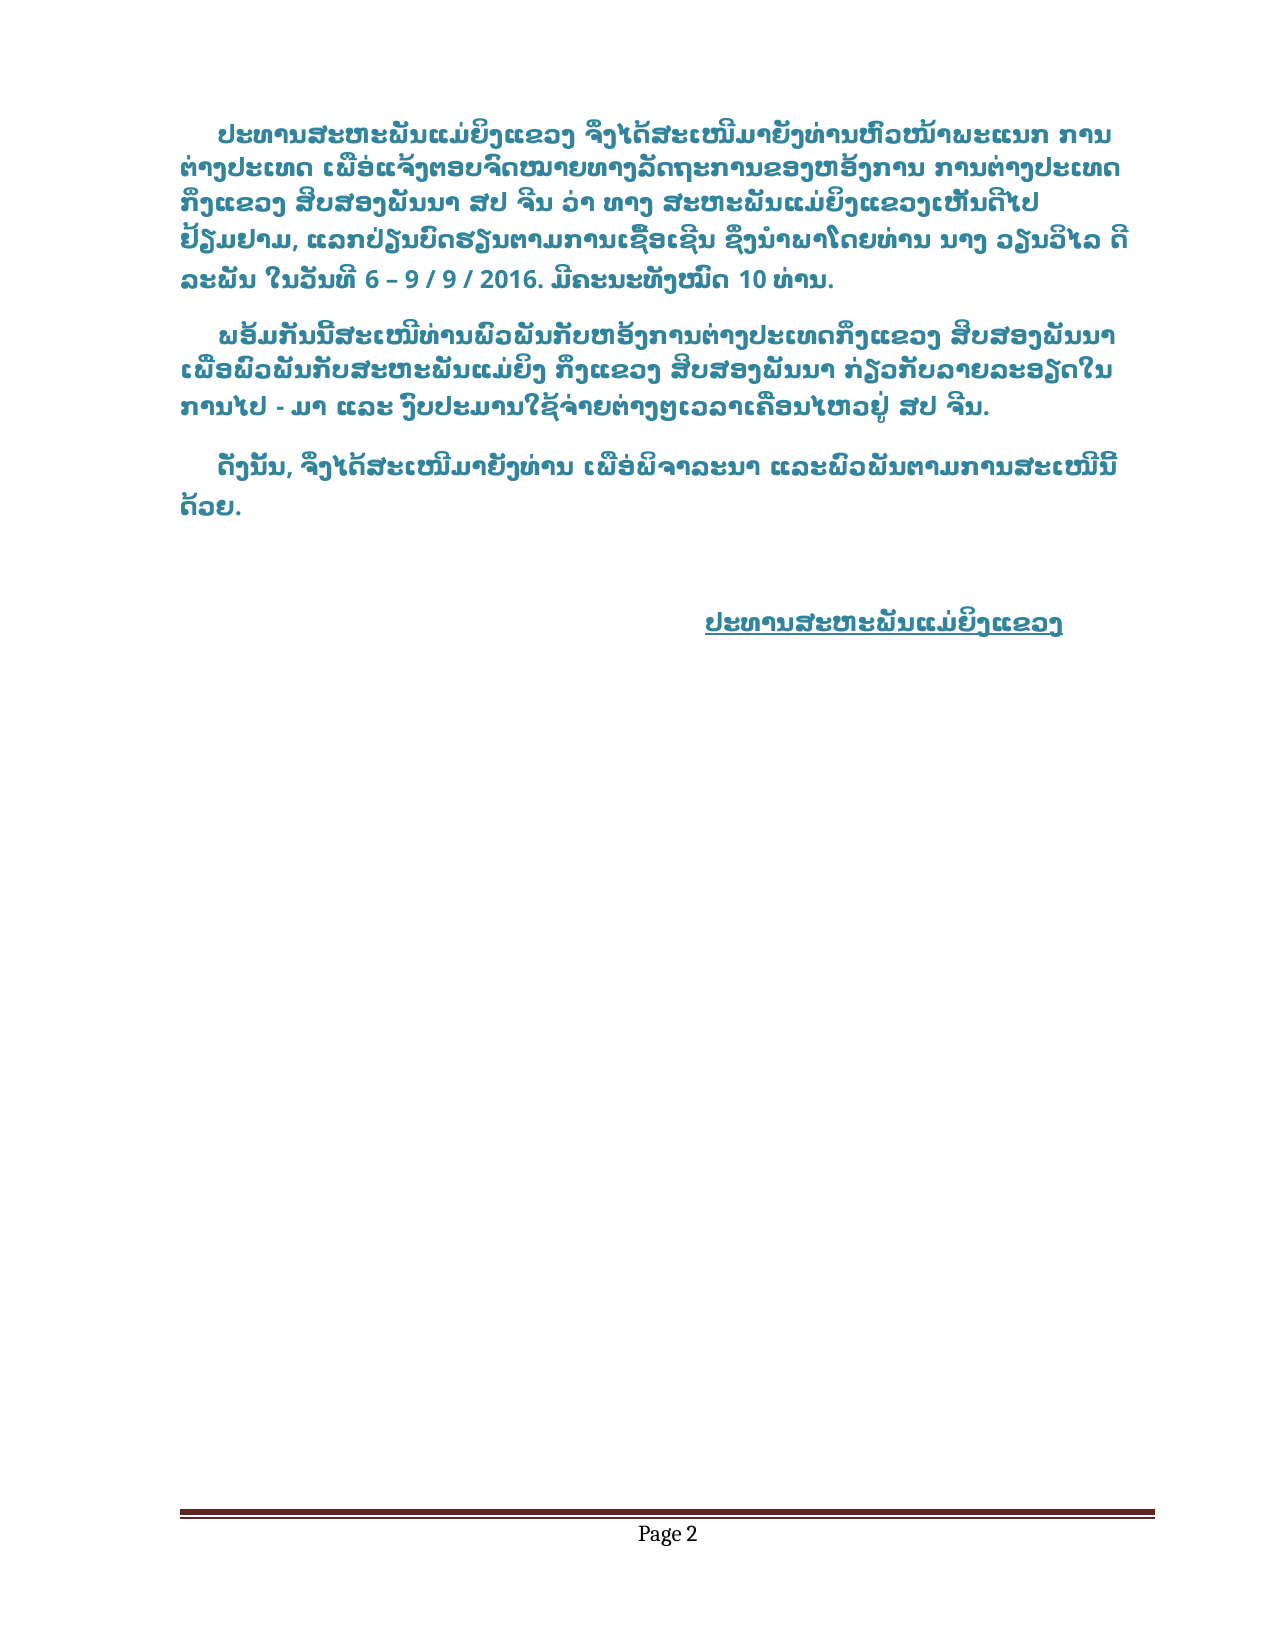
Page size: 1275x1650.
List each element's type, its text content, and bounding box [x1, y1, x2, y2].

text ພອ້ມກັນນີ້ສະເໜີທ່ານພົວພັນກັບຫອ້ງການຕ່າງປະເທດກິ່ງແຂວງ ສິບສອງພັນນາ ເພື່ອພົວພັນກັບສະຫະພັນແມ່ຍິງ ກິ່ງແຂວງ ສິບສອງພັນນາ ກ່ຽວກັບລາຍລະອຽດໃນ ການໄປ - ມາ ແລະ ງົບປະມານໃຊ້ຈ່າຍຕ່າງໆເວລາເຄື່ອນໄຫວຢູ່ ສປ ຈີນ. [180, 321, 1155, 423]
text ດ່ັງນັ້ນ, ຈຶ່ງໄດ້ສະເໜີມາຍັງທ່ານ ເພືອ່ພິຈາລະນາ ແລະພົວພັນຕາມການສະເໜີນີ້ດ້ວຍ. [180, 449, 1155, 522]
text ປະທານສະຫະພັນແມ່ຍິງແຂວງ ຈຶ່ງໄດ້ສະເໜີມາຍັງທ່ານຫົວໜ້າພະແນກ ການຕ່າງປະເທດ ເພືອ່ແຈ້ງຕອບຈົດໝາຍທາງລັດຖະການຂອງຫອ້ງການ ການຕ່າງປະເທດກິ່ງແຂວງ ສິບສອງພັນນາ ສປ ຈີນ ວ່າ ທາງ ສະຫະພັນແມ່ຍິງແຂວງເຫັນດີໄປຢ້ຽມຢາມ, ແລກປ່ຽນບົດຮຽນຕາມການເຊື້ອເຊີນ ຊຶ່ງນໍາພາໂດຍທ່ານ ນາງ ວຽນວິໄລ ດີລະພັນ ໃນວັນທີ 6 – 9 / 9 / 2016. ມີຄະນະທັງໝົດ 10 ທ່ານ. [180, 120, 1155, 295]
text ປະທານສະຫະພັນແມ່ຍິງແຂວງ [180, 608, 1155, 637]
